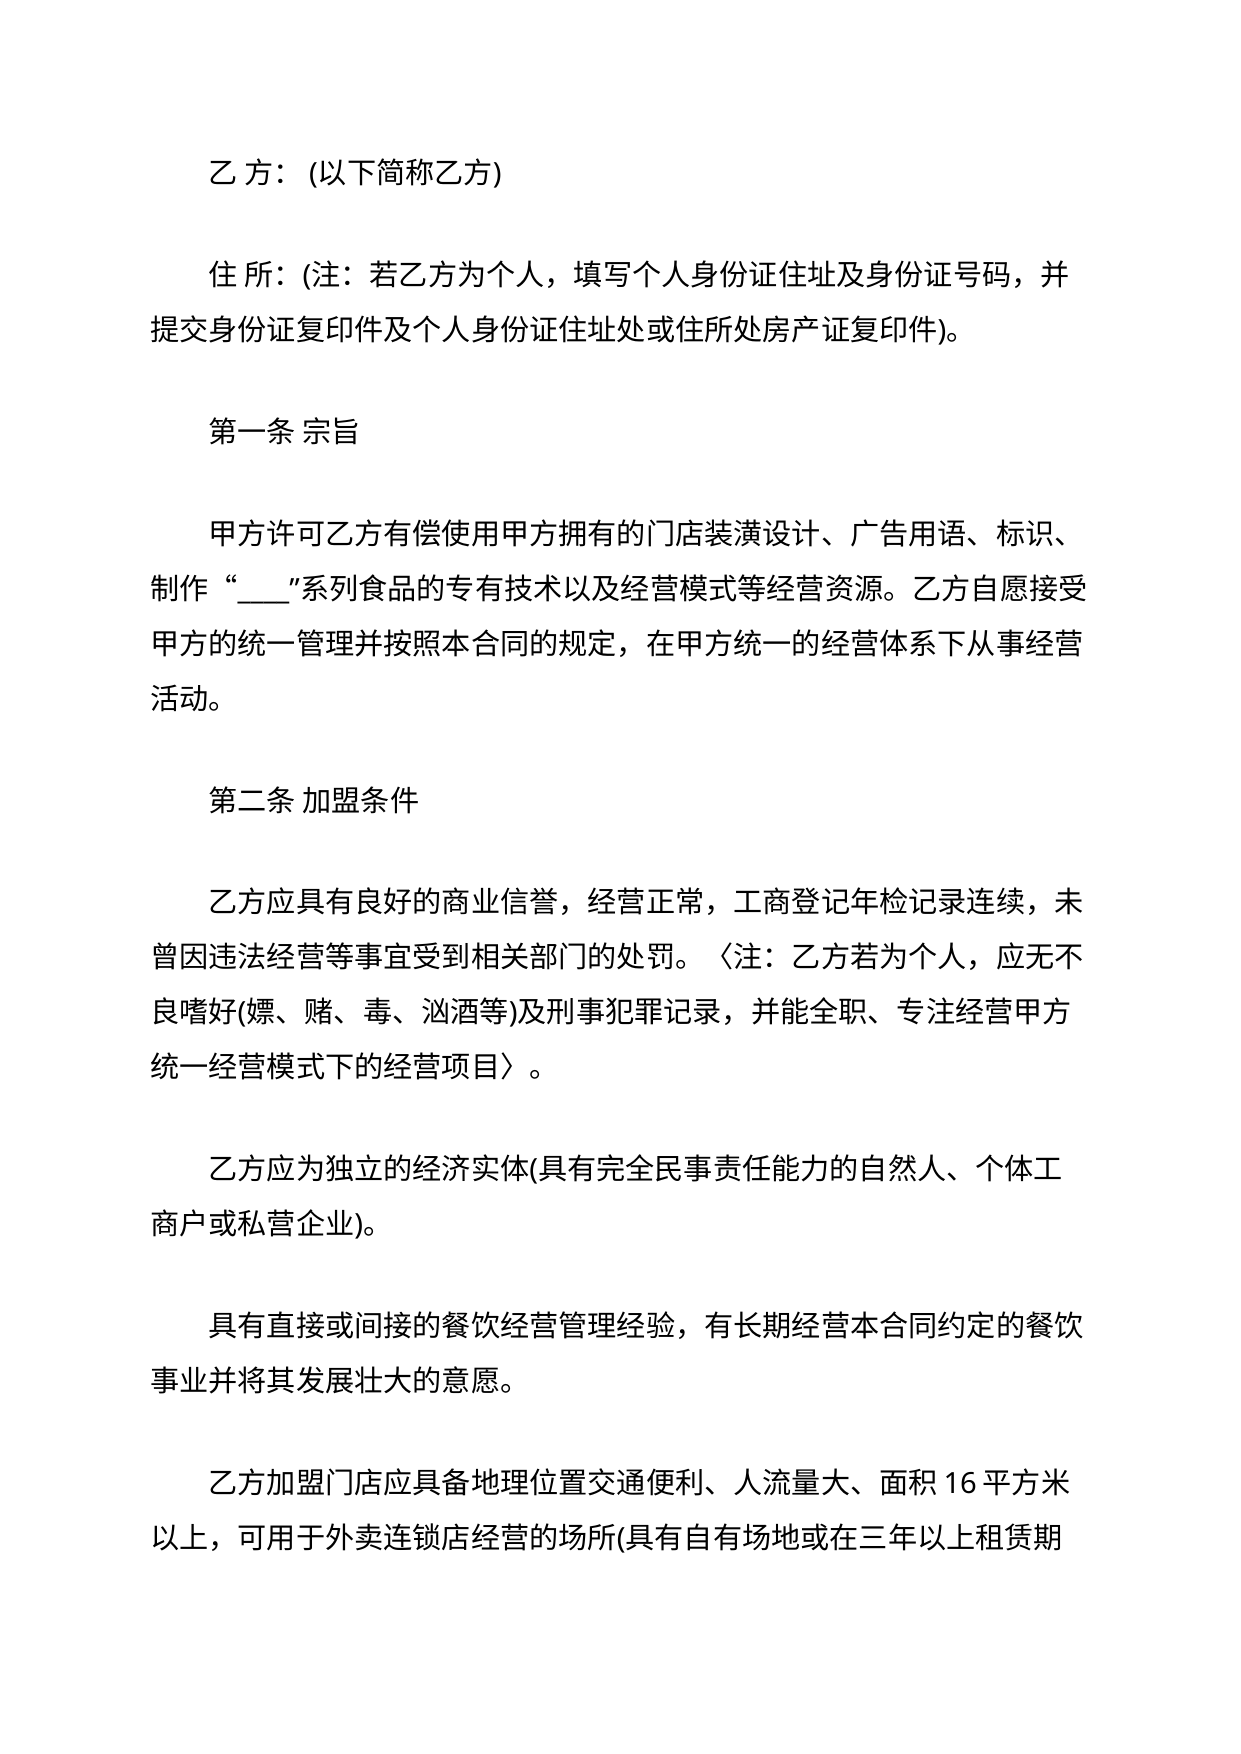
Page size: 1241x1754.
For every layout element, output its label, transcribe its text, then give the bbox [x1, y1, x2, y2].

text 第一条 宗旨 [150, 409, 1090, 451]
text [150, 1459, 1090, 1557]
text 甲方许可乙方有偿使用甲方拥有的门店装潢设计、广告用语、标识、制作“____”系列食品的专有技术以及经营模式等经营资源。乙方自愿接受甲方的统一管理并按照本合同的规定，在甲方统一的经营体系下从事经营活动。 [150, 511, 1090, 718]
text 第二条 加盟条件 [150, 777, 1090, 819]
text 具有直接或间接的餐饮经营管理经验，有长期经营本合同约定的餐饮事业并将其发展壮大的意愿。 [150, 1303, 1090, 1400]
text 乙方应为独立的经济实体(具有完全民事责任能力的自然人、个体工商户或私营企业)。 [150, 1146, 1090, 1243]
text 乙方应具有良好的商业信誉，经营正常，工商登记年检记录连续，未曾因违法经营等事宜受到相关部门的处罚。〈注：乙方若为个人，应无不良嗜好(嫖、赌、毒、汹酒等)及刑事犯罪记录，并能全职、专注经营甲方统一经营模式下的经营项目〉。 [150, 879, 1090, 1086]
text 乙 方： (以下简称乙方) [150, 150, 1090, 192]
text 住 所：(注：若乙方为个人，填写个人身份证住址及身份证号码，并提交身份证复印件及个人身份证住址处或住所处房产证复印件)。 [150, 252, 1090, 349]
